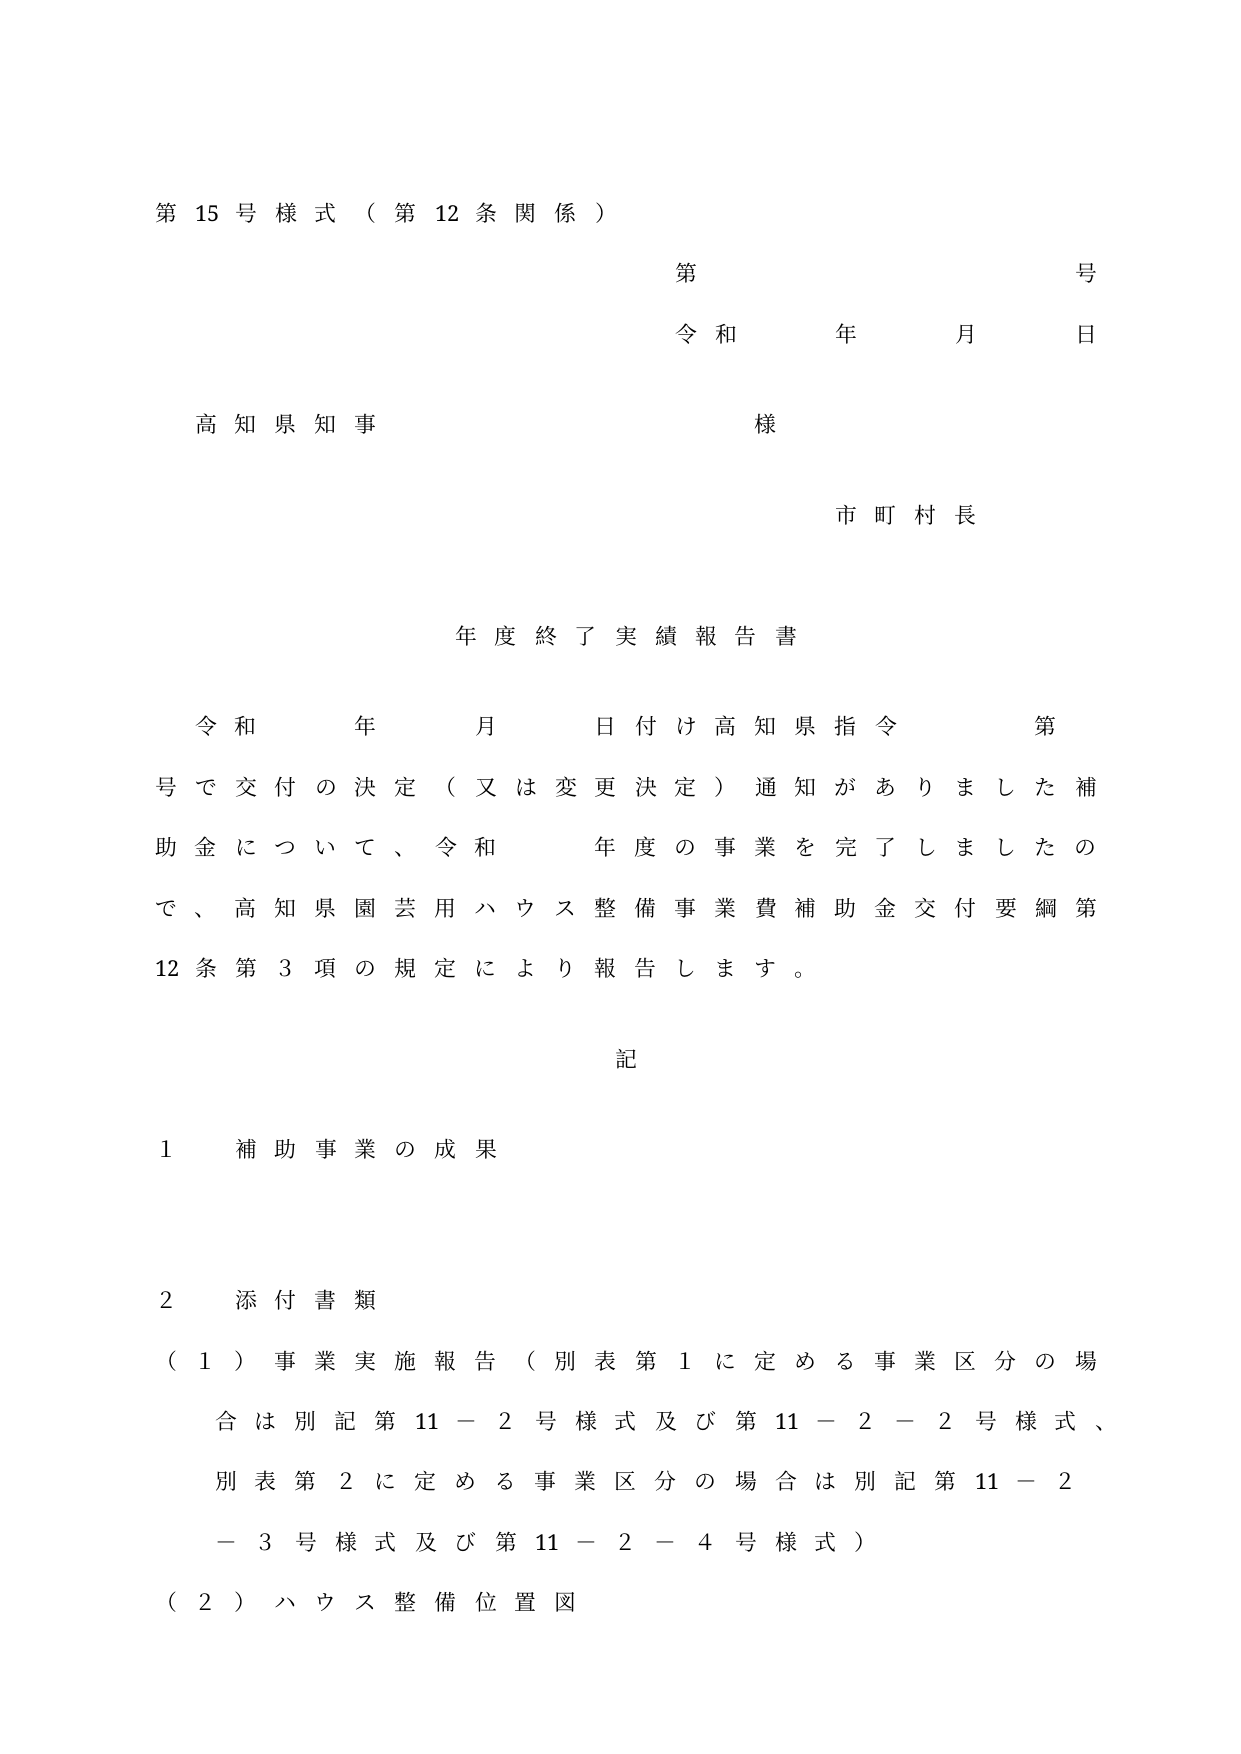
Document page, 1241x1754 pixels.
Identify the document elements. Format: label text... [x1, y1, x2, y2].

text （１）事業実施報告（別表第１に定める事業区分の場合は別記第11－２号様式及び第11－２－２号様式、別表第２に定める事業区分の場合は別記第11－２－３号様式及び第11－２－４号様式） [155, 1329, 1115, 1571]
text 令和 年 月 日 [155, 302, 1115, 363]
text 第 号 [155, 242, 1115, 302]
text （２）ハウス整備位置図 [155, 1571, 1115, 1631]
text 記 [155, 1027, 1115, 1088]
text 令和 年 月 日付け高知県指令 第 号で交付の決定（又は変更決定）通知がありました補助金について、令和 年度の事業を完了しましたので、高知県園芸用ハウス整備事業費補助金交付要綱第12条第３項の規定により報告します。 [155, 695, 1115, 997]
text 高知県知事 様 [155, 393, 1115, 453]
text 第15号様式（第12条関係） [155, 181, 1115, 242]
text 年度終了実績報告書 [155, 604, 1115, 665]
text 市町村長 [155, 483, 1115, 544]
text ２ 添付書類 [155, 1269, 1115, 1329]
text １ 補助事業の成果 [155, 1118, 1115, 1178]
